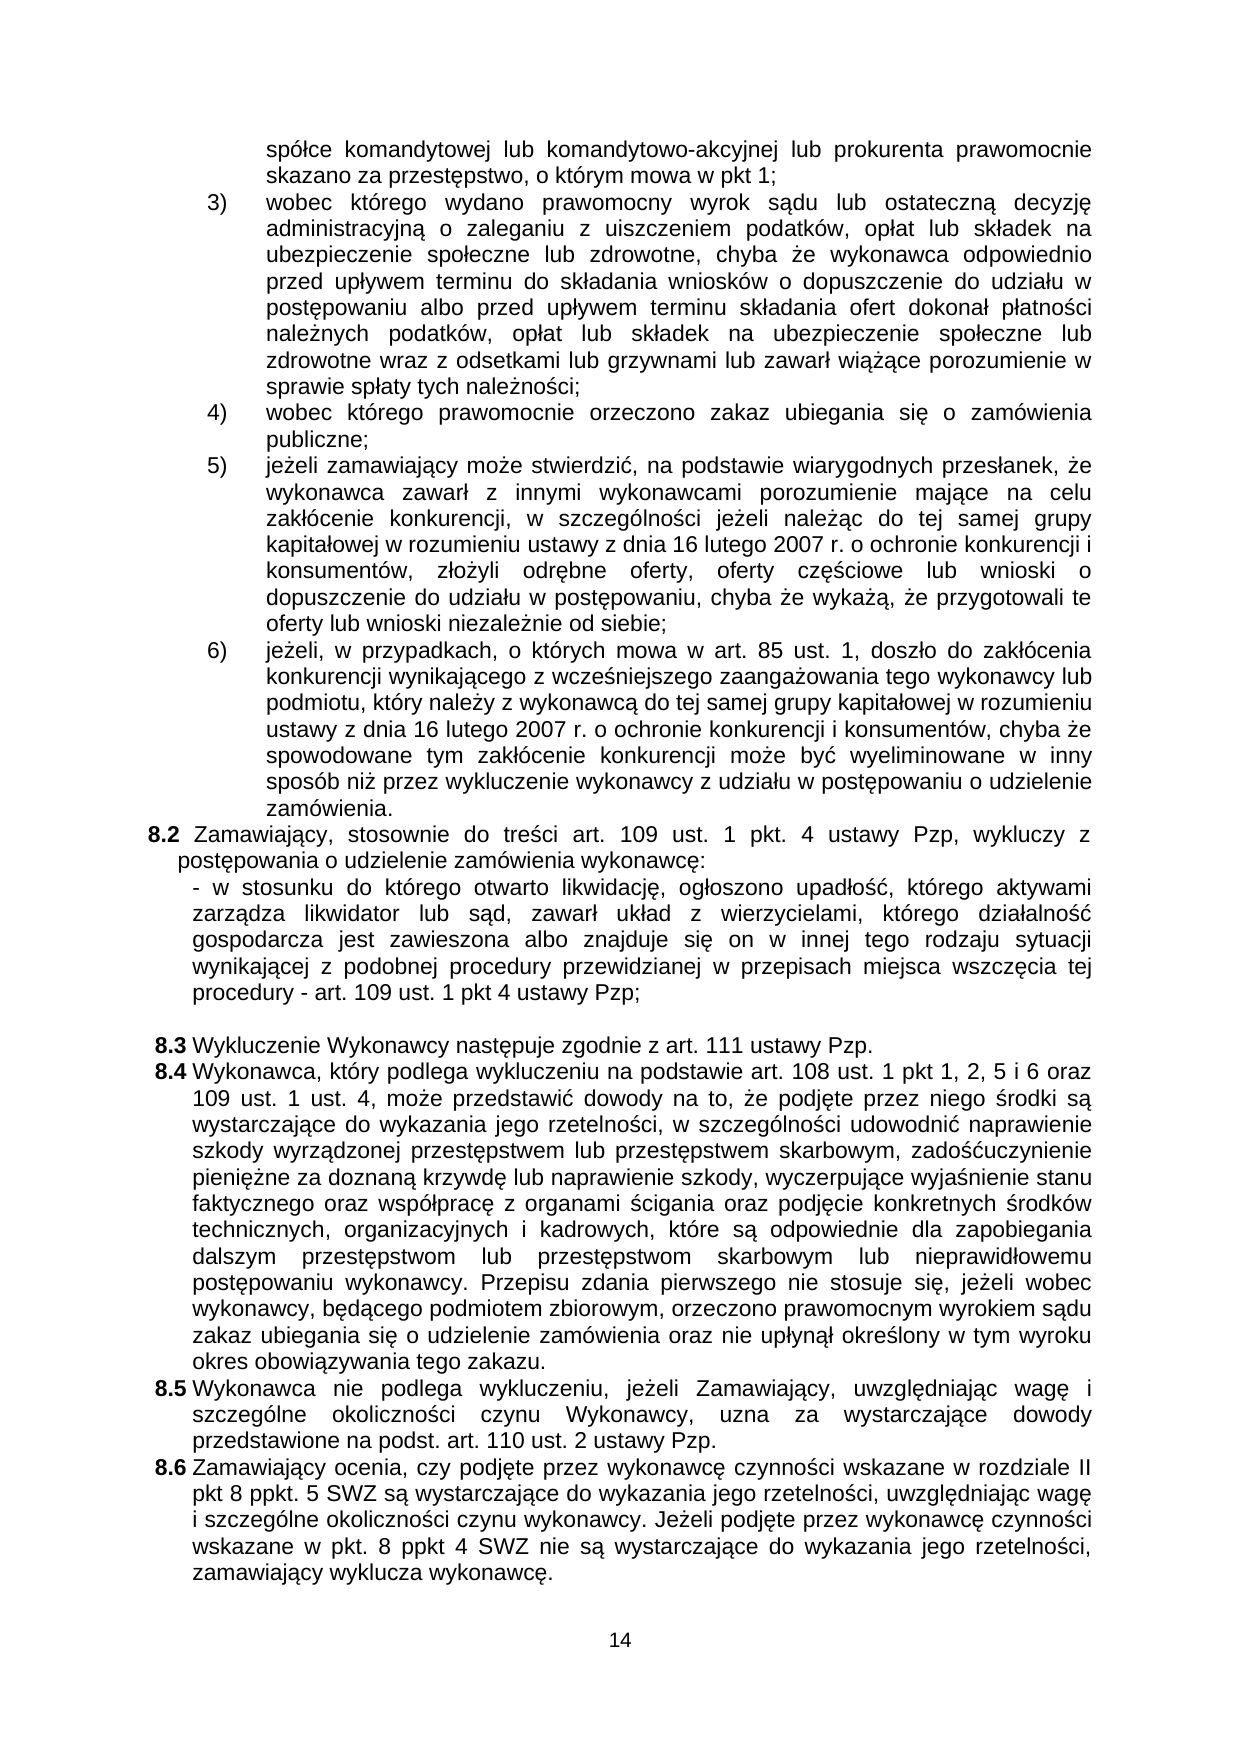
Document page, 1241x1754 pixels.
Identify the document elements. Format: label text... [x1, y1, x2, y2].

list Wykluczenie Wykonawcy następuje zgodnie z art. 111 ustawy Pzp. [154, 1032, 1092, 1058]
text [207, 136, 1092, 188]
text 3) wobec którego wydano prawomocny wyrok sądu lub ostateczną decyzję administracyjną o zaleganiu z uiszczeniem podatków, opłat lub składek na ubezpieczenie społeczne lub zdrowotne, chyba że wykonawca odpowiednio przed upływem terminu do składania wniosków o dopuszczenie do udziału w postępowaniu albo przed upływem terminu składania ofert dokonał płatności należnych podatków, opłat lub składek na ubezpieczenie społeczne lub zdrowotne wraz z odsetkami lub grzywnami lub zawarł wiążące porozumienie w sprawie spłaty tych należności; [207, 188, 1092, 399]
list Wykonawca nie podlega wykluczeniu, jeżeli Zamawiający, uwzględniając wagę i szczególne okoliczności czynu Wykonawcy, uzna za wystarczające dowody przedstawione na podst. art. 110 ust. 2 ustawy Pzp. [154, 1374, 1092, 1453]
text 5) jeżeli zamawiający może stwierdzić, na podstawie wiarygodnych przesłanek, że wykonawca zawarł z innymi wykonawcami porozumienie mające na celu zakłócenie konkurencji, w szczególności jeżeli należąc do tej samej grupy kapitałowej w rozumieniu ustawy z dnia 16 lutego 2007 r. o ochronie konkurencji i konsumentów, złożyli odrębne oferty, oferty częściowe lub wnioski o dopuszczenie do udziału w postępowaniu, chyba że wykażą, że przygotowali te oferty lub wnioski niezależnie od siebie; [207, 452, 1092, 637]
list Zamawiający ocenia, czy podjęte przez wykonawcę czynności wskazane w rozdziale II pkt 8 ppkt. 5 SWZ są wystarczające do wykazania jego rzetelności, uwzględniając wagę i szczególne okoliczności czynu wykonawcy. Jeżeli podjęte przez wykonawcę czynności wskazane w pkt. 8 ppkt 4 SWZ nie są wystarczające do wykazania jego rzetelności, zamawiający wyklucza wykonawcę. [154, 1453, 1092, 1585]
text 8.2 Zamawiający, stosownie do treści art. 109 ust. 1 pkt. 4 ustawy Pzp, wykluczy z postępowania o udzielenie zamówienia wykonawcę: [148, 821, 1092, 874]
text 6) jeżeli, w przypadkach, o których mowa w art. 85 ust. 1, doszło do zakłócenia konkurencji wynikającego z wcześniejszego zaangażowania tego wykonawcy lub podmiotu, który należy z wykonawcą do tej samej grupy kapitałowej w rozumieniu ustawy z dnia 16 lutego 2007 r. o ochronie konkurencji i konsumentów, chyba że spowodowane tym zakłócenie konkurencji może być wyeliminowane w inny sposób niż przez wykluczenie wykonawcy z udziału w postępowaniu o udzielenie zamówienia. [207, 637, 1092, 821]
list - w stosunku do którego otwarto likwidację, ogłoszono upadłość, którego aktywami zarządza likwidator lub sąd, zawarł układ z wierzycielami, którego działalność gospodarcza jest zawieszona albo znajduje się on w innej tego rodzaju sytuacji wynikającej z podobnej procedury przewidzianej w przepisach miejsca wszczęcia tej procedury - art. 109 ust. 1 pkt 4 ustawy Pzp; [192, 874, 1092, 1006]
text 4) wobec którego prawomocnie orzeczono zakaz ubiegania się o zamówienia publiczne; [207, 399, 1092, 452]
list Wykonawca, który podlega wykluczeniu na podstawie art. 108 ust. 1 pkt 1, 2, 5 i 6 oraz 109 ust. 1 ust. 4, może przedstawić dowody na to, że podjęte przez niego środki są wystarczające do wykazania jego rzetelności, w szczególności udowodnić naprawienie szkody wyrządzonej przestępstwem lub przestępstwem skarbowym, zadośćuczynienie pieniężne za doznaną krzywdę lub naprawienie szkody, wyczerpujące wyjaśnienie stanu faktycznego oraz współpracę z organami ścigania oraz podjęcie konkretnych środków technicznych, organizacyjnych i kadrowych, które są odpowiednie dla zapobiegania dalszym przestępstwom lub przestępstwom skarbowym lub nieprawidłowemu postępowaniu wykonawcy. Przepisu zdania pierwszego nie stosuje się, jeżeli wobec wykonawcy, będącego podmiotem zbiorowym, orzeczono prawomocnym wyrokiem sądu zakaz ubiegania się o udzielenie zamówienia oraz nie upłynął określony w tym wyroku okres obowiązywania tego zakazu. [154, 1058, 1092, 1374]
